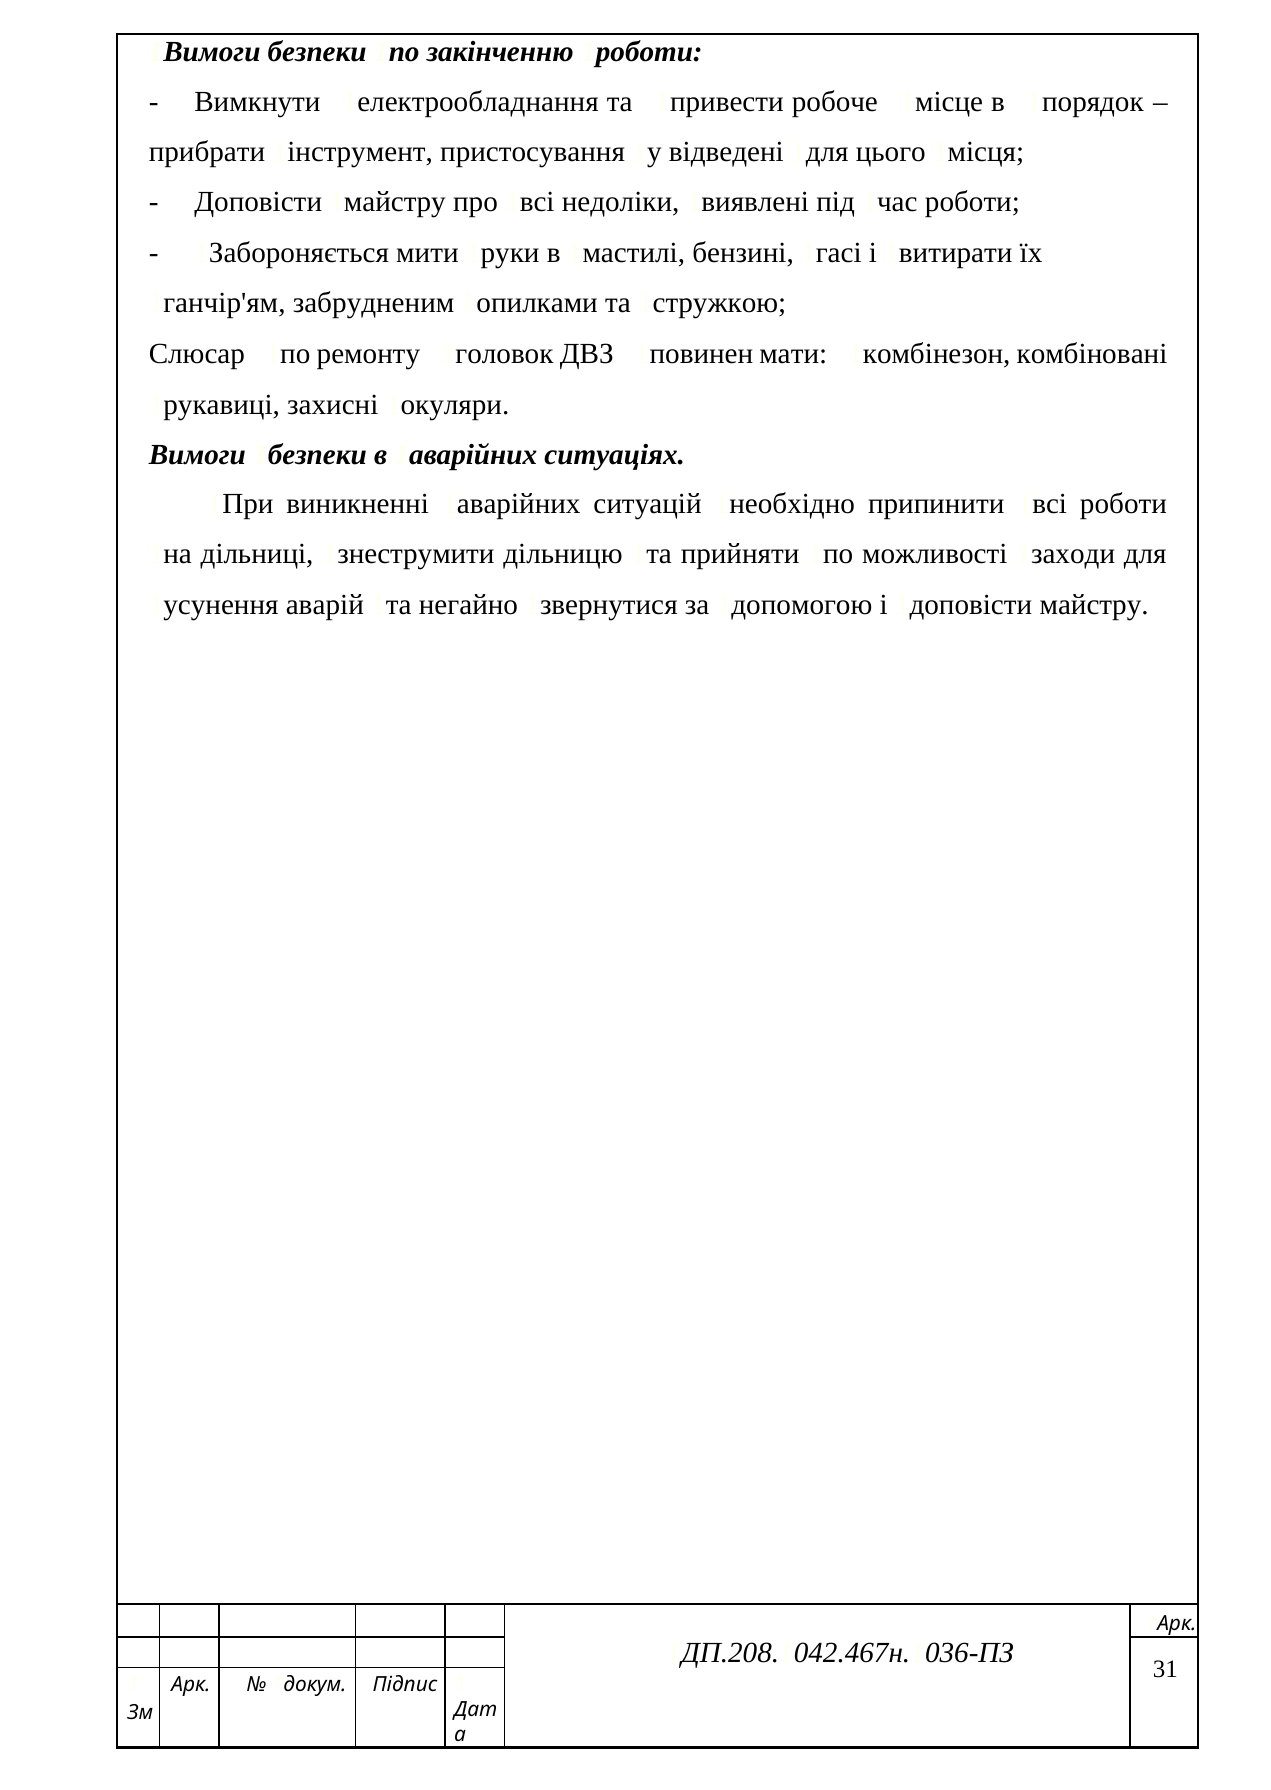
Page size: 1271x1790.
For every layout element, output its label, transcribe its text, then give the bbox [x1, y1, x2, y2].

table_cell [220, 1638, 355, 1666]
table_cell [356, 1638, 444, 1666]
table_cell 1Зм [118, 1668, 159, 1746]
table_header 1Вимоги безпеки 1по закінченню 1роботи: Вимкнути 1електрообладнання та 1привести робоче 1місце в 1порядок – прибрати 1інструмент, пристосування 1у відведені 1для цього 1місця; Доповісти 1майстру про 1всі недоліки, 1виявлені під 1час роботи; 1Забороняється мити 1руки в 1мастилі, бензині, 1гасі і 1витирати їх 1ганчір'ям, забрудненим 1опилками та 1стружкою; Слюсар 1по ремонту 1головок ДВЗ 1повинен мати: 1комбінезон, комбіновані 1рукавиці, захисні 1окуляри. Вимоги 1безпеки в 1аварійних ситуаціях. 1При виникненні 1аварійних ситуацій 1необхідно припинити 1всі роботи 1на дільниці, 1знеструмити дільницю 1та прийняти 1по можливості 1заходи для 1усунення аварій 1та негайно 1звернутися за 1допомогою і 1доповісти майстру. [118, 35, 1197, 1603]
table_cell [446, 1605, 504, 1636]
table_cell [118, 1638, 159, 1666]
table_cell 1Дата [446, 1668, 504, 1746]
table_cell № 1докум. [220, 1668, 355, 1746]
table_cell [446, 1638, 504, 1666]
table_cell [160, 1605, 218, 1636]
table_cell 1Арк. [1131, 1605, 1197, 1636]
table_cell [118, 1605, 159, 1636]
table_cell [220, 1605, 355, 1636]
table_cell [356, 1605, 444, 1636]
table_cell 31 [1131, 1638, 1197, 1746]
table_cell Підпис [356, 1668, 444, 1746]
table_cell [160, 1638, 218, 1666]
table_cell 1ДП.208.1042.467н.1036-ПЗ [505, 1605, 1129, 1746]
table_cell Арк. [160, 1668, 218, 1746]
